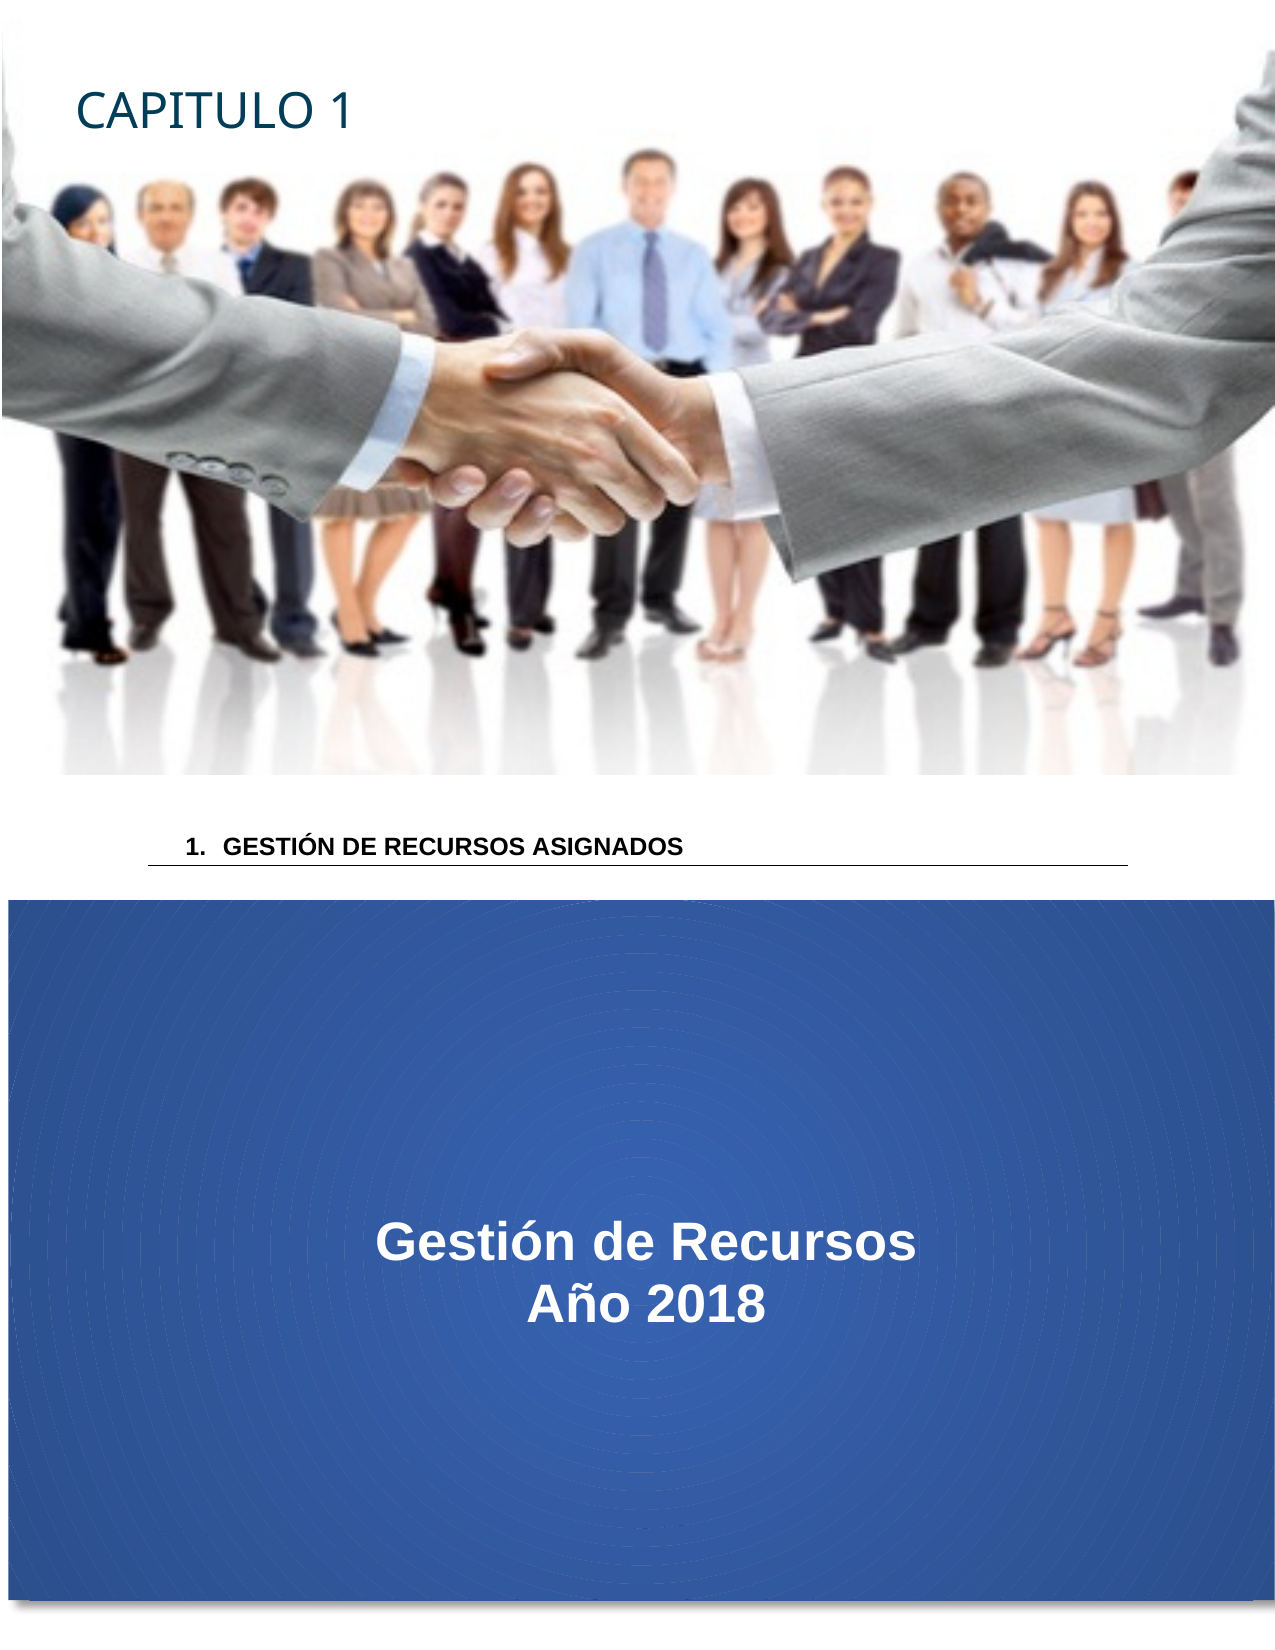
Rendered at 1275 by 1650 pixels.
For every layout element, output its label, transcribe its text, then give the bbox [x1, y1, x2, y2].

subtitle GESTIÓN DE RECURSOS ASIGNADOS [185, 832, 1127, 861]
picture [0, 0, 1275, 775]
